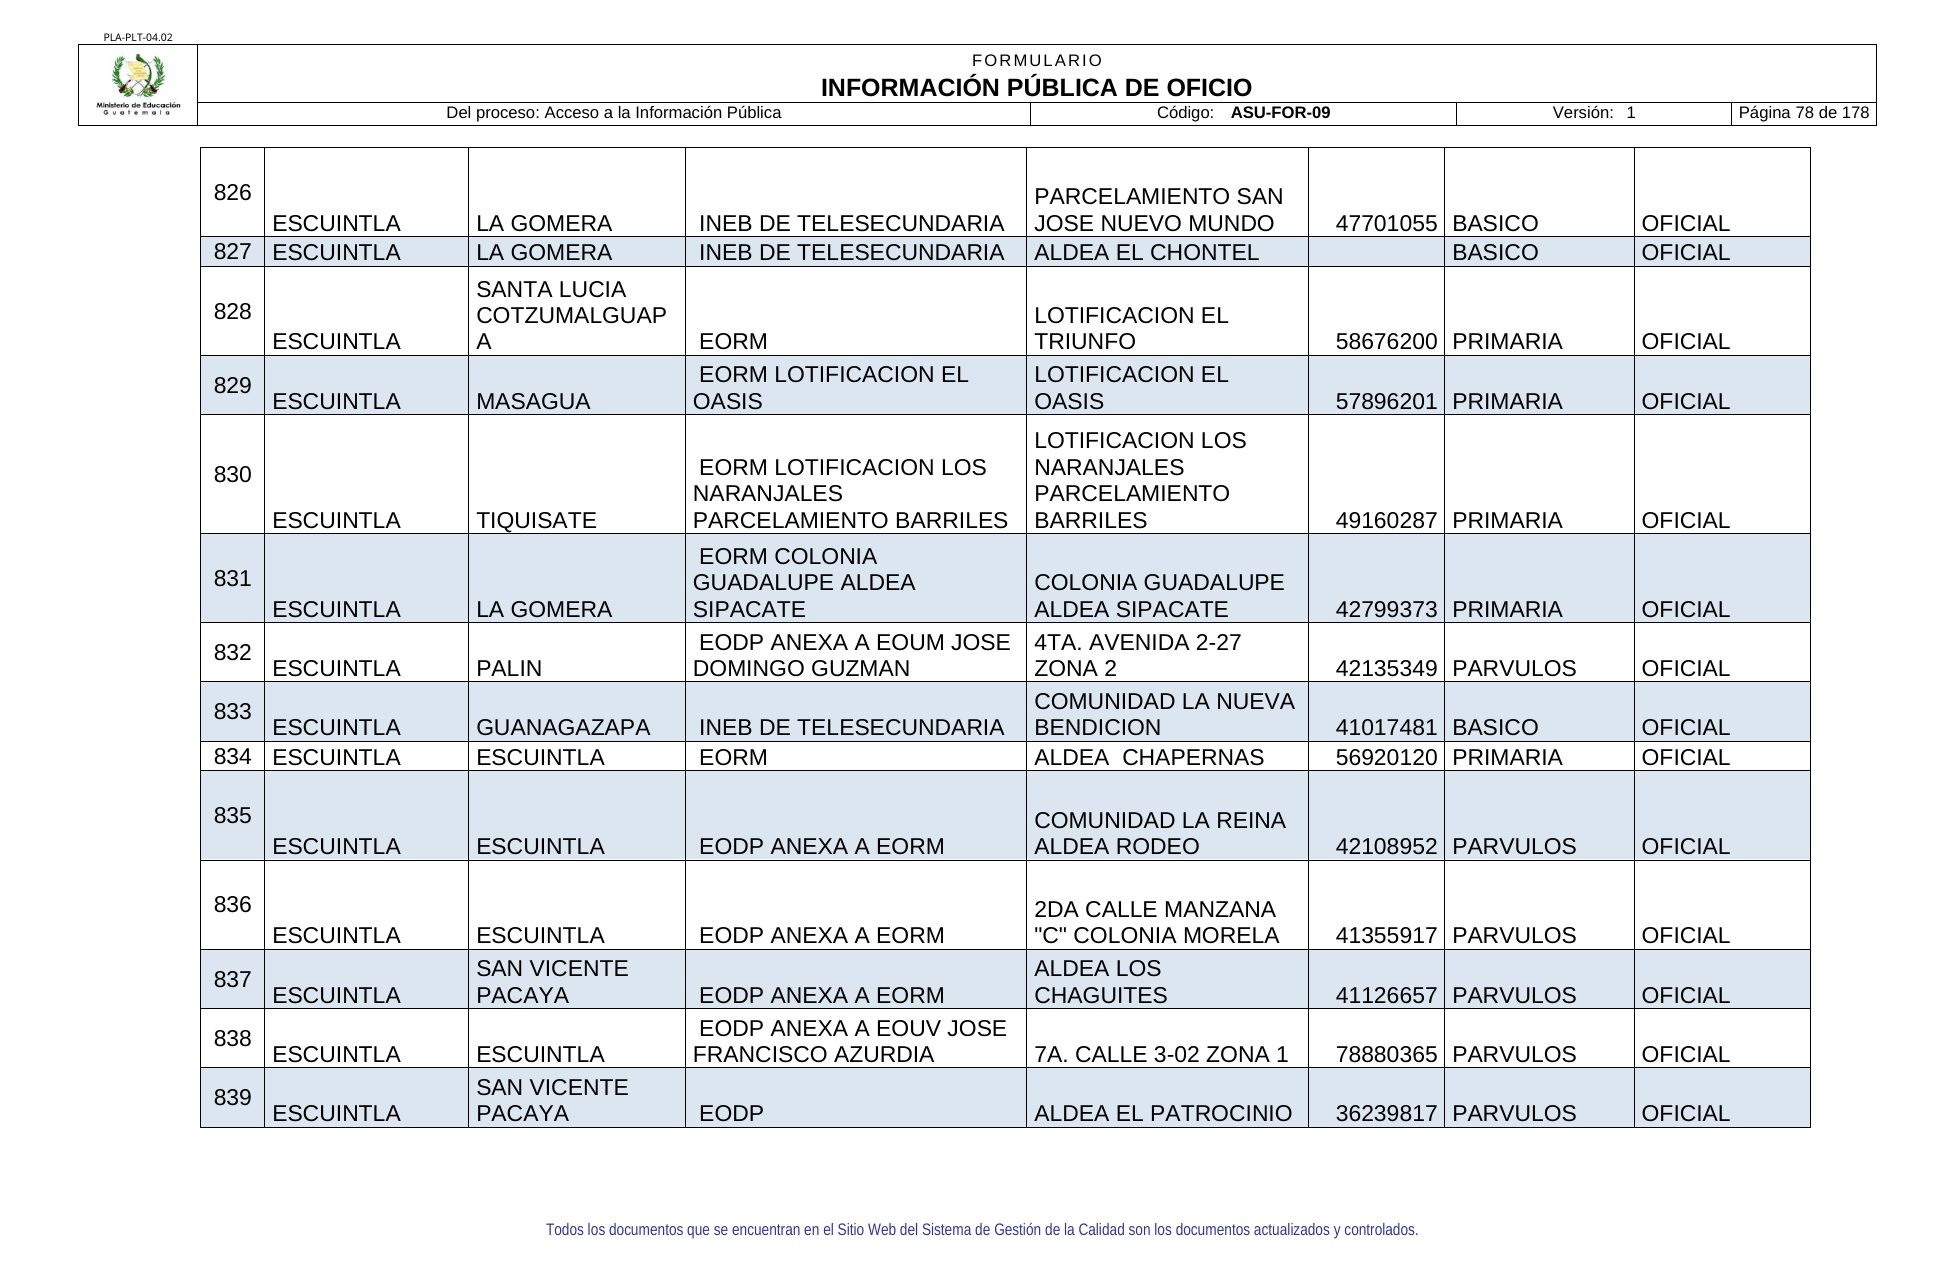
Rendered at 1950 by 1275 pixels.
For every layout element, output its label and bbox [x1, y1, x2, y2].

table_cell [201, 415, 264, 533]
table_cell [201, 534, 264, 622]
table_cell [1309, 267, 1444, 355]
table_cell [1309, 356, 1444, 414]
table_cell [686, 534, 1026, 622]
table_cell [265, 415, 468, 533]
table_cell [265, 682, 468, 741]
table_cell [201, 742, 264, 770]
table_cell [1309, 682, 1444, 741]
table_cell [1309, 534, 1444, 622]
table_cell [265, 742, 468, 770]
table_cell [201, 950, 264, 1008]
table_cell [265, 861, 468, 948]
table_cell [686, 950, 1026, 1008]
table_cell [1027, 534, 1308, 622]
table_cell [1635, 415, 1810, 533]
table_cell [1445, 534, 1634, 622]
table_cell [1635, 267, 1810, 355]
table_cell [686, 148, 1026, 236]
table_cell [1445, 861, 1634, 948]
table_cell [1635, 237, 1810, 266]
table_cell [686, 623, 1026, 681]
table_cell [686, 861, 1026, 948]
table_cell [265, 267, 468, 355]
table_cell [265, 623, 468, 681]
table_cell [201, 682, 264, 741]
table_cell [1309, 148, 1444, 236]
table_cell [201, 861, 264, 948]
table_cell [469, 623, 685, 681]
picture [95, 51, 181, 117]
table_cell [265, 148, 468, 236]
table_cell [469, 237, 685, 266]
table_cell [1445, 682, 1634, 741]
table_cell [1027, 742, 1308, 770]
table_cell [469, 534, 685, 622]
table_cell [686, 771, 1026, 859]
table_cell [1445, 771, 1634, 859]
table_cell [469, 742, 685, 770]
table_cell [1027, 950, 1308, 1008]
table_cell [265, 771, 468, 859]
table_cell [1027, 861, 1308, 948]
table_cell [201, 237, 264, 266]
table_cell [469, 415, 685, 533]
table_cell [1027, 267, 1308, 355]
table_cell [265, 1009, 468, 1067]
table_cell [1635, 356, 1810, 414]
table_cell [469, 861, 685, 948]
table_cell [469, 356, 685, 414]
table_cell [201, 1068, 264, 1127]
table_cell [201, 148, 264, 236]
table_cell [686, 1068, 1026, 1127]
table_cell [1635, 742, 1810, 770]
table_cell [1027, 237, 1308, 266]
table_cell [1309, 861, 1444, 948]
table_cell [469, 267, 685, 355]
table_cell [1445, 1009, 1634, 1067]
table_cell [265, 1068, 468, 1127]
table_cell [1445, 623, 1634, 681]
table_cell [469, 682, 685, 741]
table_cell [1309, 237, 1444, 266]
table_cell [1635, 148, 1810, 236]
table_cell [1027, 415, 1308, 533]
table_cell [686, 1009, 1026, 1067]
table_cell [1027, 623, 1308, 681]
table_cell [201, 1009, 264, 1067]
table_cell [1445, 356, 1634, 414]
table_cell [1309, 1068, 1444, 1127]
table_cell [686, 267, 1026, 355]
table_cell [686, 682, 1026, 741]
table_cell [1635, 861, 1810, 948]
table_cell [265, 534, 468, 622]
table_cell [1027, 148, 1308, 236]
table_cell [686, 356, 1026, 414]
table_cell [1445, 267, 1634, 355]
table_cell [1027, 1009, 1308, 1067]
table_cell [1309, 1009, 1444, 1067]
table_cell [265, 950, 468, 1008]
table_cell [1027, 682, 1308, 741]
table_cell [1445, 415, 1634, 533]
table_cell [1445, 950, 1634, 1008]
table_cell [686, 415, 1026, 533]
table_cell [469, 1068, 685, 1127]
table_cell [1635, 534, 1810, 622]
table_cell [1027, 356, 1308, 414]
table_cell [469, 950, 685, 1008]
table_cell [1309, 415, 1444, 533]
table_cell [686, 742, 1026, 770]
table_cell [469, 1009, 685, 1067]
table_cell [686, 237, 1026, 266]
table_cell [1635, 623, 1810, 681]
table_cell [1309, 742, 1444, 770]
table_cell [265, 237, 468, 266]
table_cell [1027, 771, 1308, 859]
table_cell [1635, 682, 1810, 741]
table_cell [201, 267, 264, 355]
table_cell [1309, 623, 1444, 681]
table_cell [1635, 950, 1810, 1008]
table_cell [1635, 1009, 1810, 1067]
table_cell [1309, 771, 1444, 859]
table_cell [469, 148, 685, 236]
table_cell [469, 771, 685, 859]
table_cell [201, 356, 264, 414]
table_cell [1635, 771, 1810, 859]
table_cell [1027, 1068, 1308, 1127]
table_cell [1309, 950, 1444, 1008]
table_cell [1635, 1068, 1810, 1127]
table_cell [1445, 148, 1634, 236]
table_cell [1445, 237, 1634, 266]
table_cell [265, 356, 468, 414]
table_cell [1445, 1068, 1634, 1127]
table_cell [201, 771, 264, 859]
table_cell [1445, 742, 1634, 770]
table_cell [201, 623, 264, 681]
